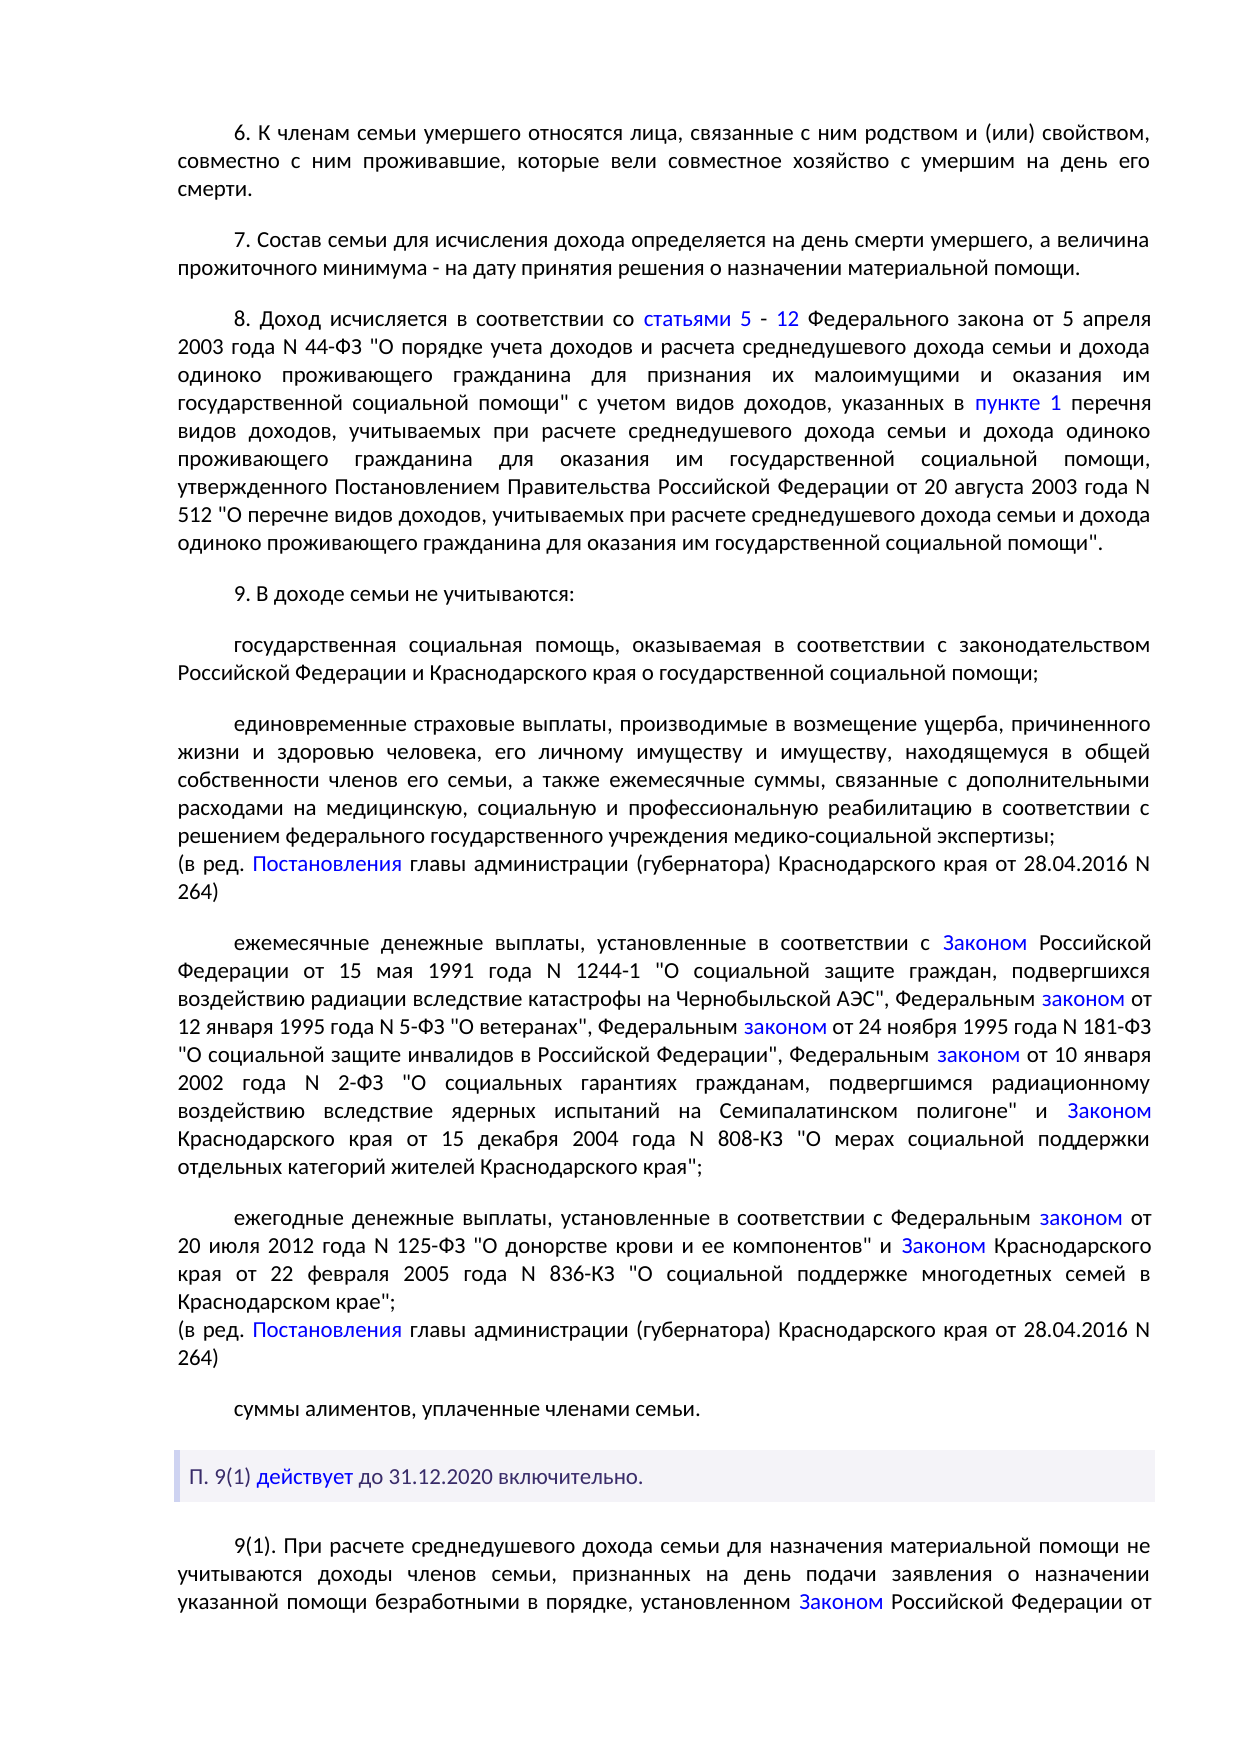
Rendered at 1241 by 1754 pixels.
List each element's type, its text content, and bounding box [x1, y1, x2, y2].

text 7. Состав семьи для исчисления дохода определяется на день смерти умершего, а величина прожиточного минимума - на дату принятия решения о назначении материальной помощи. [177, 225, 1152, 281]
text суммы алиментов, уплаченные членами семьи. [177, 1394, 1152, 1422]
text государственная социальная помощь, оказываемая в соответствии с законодательством Российской Федерации и Краснодарского края о государственной социальной помощи; [177, 630, 1152, 686]
text 8. Доход исчисляется в соответствии со статьями 5 - 12 Федерального закона от 5 апреля 2003 года N 44-ФЗ "О порядке учета доходов и расчета среднедушевого дохода семьи и дохода одиноко проживающего гражданина для признания их малоимущими и оказания им государственной социальной помощи" с учетом видов доходов, указанных в пункте 1 перечня видов доходов, учитываемых при расчете среднедушевого дохода семьи и дохода одиноко проживающего гражданина для оказания им государственной социальной помощи, утвержденного Постановлением Правительства Российской Федерации от 20 августа 2003 года N 512 "О перечне видов доходов, учитываемых при расчете среднедушевого дохода семьи и дохода одиноко проживающего гражданина для оказания им государственной социальной помощи". [177, 304, 1152, 556]
text единовременные страховые выплаты, производимые в возмещение ущерба, причиненного жизни и здоровью человека, его личному имуществу и имуществу, находящемуся в общей собственности членов его семьи, а также ежемесячные суммы, связанные с дополнительными расходами на медицинскую, социальную и профессиональную реабилитацию в соответствии с решением федерального государственного учреждения медико-социальной экспертизы; [177, 709, 1152, 849]
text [177, 1531, 1152, 1615]
text ежемесячные денежные выплаты, установленные в соответствии с Законом Российской Федерации от 15 мая 1991 года N 1244-1 "О социальной защите граждан, подвергшихся воздействию радиации вследствие катастрофы на Чернобыльской АЭС", Федеральным законом от 12 января 1995 года N 5-ФЗ "О ветеранах", Федеральным законом от 24 ноября 1995 года N 181-ФЗ "О социальной защите инвалидов в Российской Федерации", Федеральным законом от 10 января 2002 года N 2-ФЗ "О социальных гарантиях гражданам, подвергшимся радиационному воздействию вследствие ядерных испытаний на Семипалатинском полигоне" и Законом Краснодарского края от 15 декабря 2004 года N 808-КЗ "О мерах социальной поддержки отдельных категорий жителей Краснодарского края"; [177, 928, 1152, 1180]
text 6. К членам семьи умершего относятся лица, связанные с ним родством и (или) свойством, совместно с ним проживавшие, которые вели совместное хозяйство с умершим на день его смерти. [177, 118, 1152, 202]
text (в ред. Постановления главы администрации (губернатора) Краснодарского края от 28.04.2016 N 264) [177, 849, 1152, 905]
text 9. В доходе семьи не учитываются: [177, 579, 1152, 607]
text ежегодные денежные выплаты, установленные в соответствии с Федеральным законом от 20 июля 2012 года N 125-ФЗ "О донорстве крови и ее компонентов" и Законом Краснодарского края от 22 февраля 2005 года N 836-КЗ "О социальной поддержке многодетных семей в Краснодарском крае"; [177, 1203, 1152, 1315]
text (в ред. Постановления главы администрации (губернатора) Краснодарского края от 28.04.2016 N 264) [177, 1315, 1152, 1371]
table_header П. 9(1) действует до 31.12.2020 включительно. [180, 1450, 1149, 1502]
